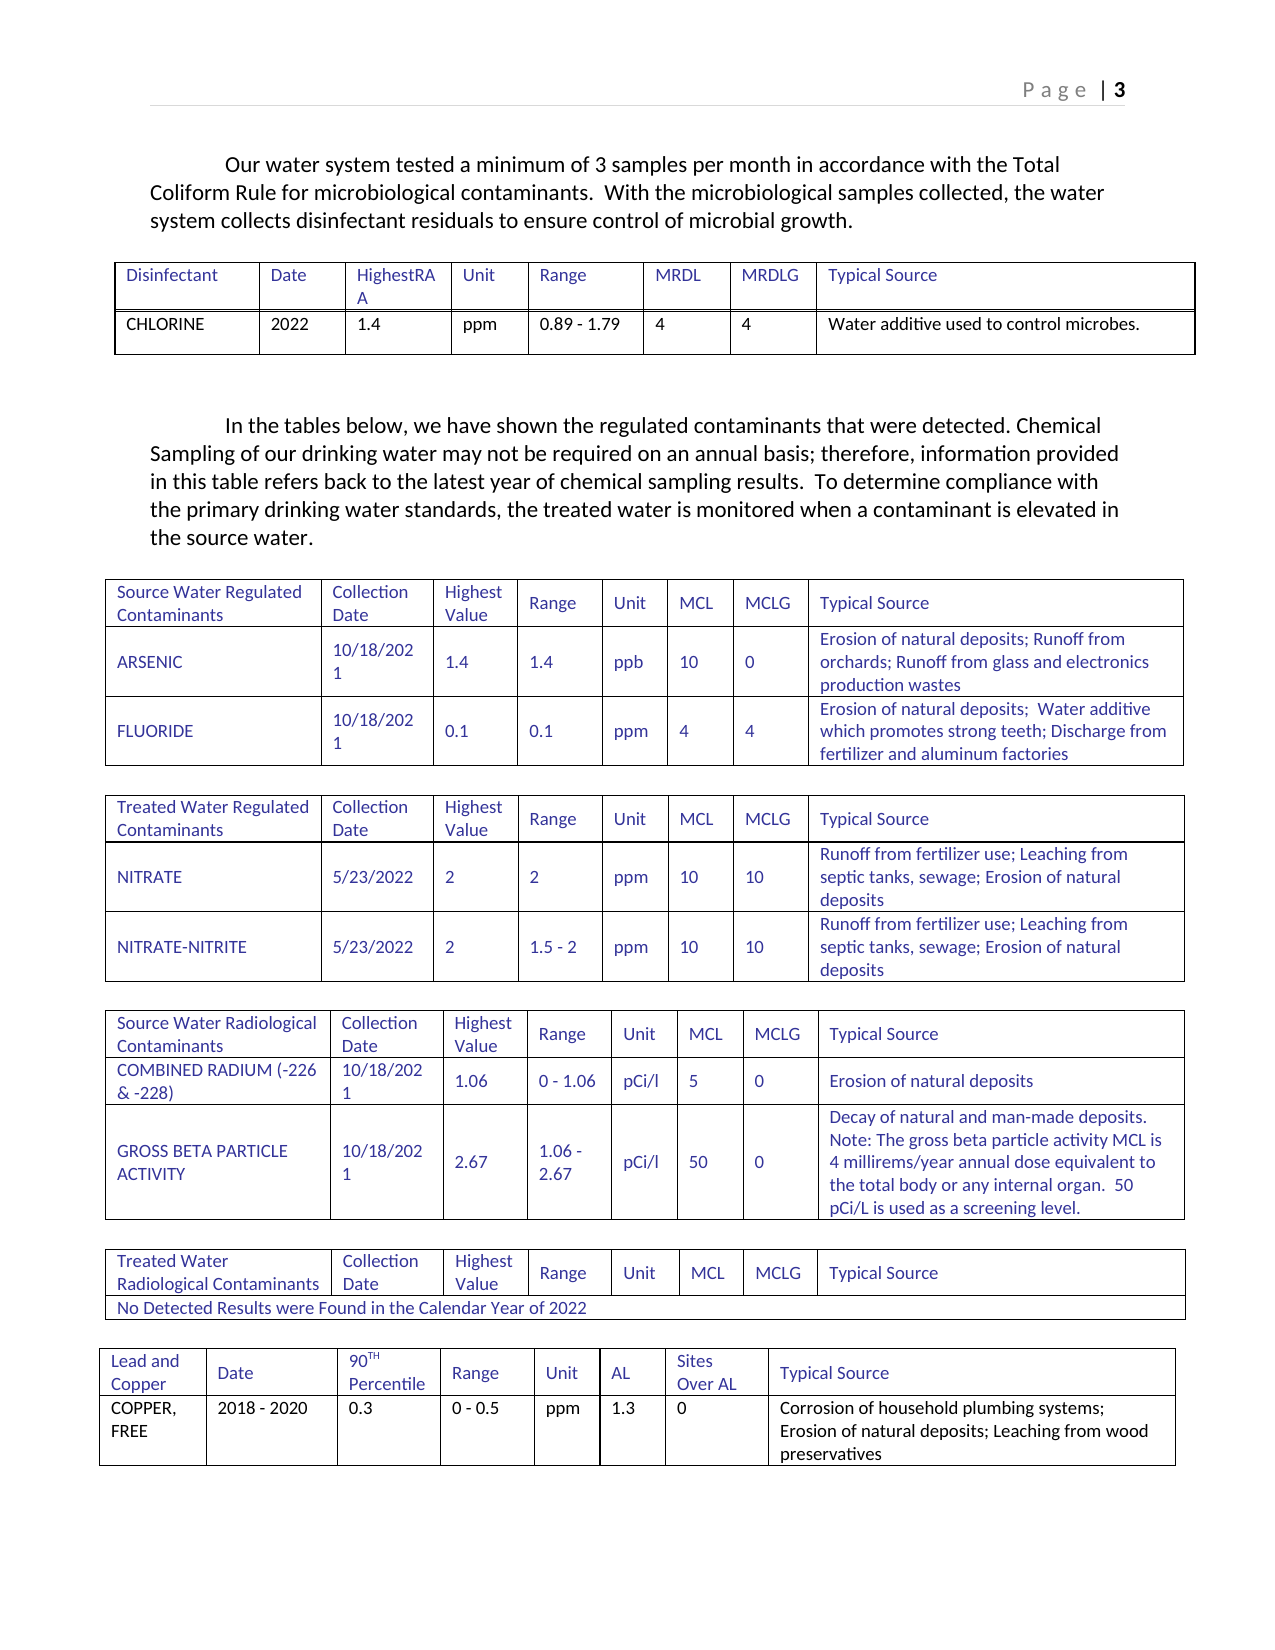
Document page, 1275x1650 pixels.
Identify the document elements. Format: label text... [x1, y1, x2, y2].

table_header MCLG [734, 580, 808, 626]
table_header Unit [452, 263, 528, 309]
table_cell Erosion of natural deposits [819, 1058, 1184, 1104]
table_cell 0.1 [434, 697, 517, 765]
table_header AL [601, 1349, 665, 1395]
table_cell FLUORIDE [106, 697, 321, 765]
table_header Typical Source [819, 1011, 1184, 1057]
table_header Sites Over AL [666, 1349, 768, 1395]
table_cell 0.1 [518, 697, 602, 765]
table_cell pCi/l [612, 1058, 677, 1104]
table_header Unit [535, 1349, 599, 1395]
table_cell ppm [535, 1396, 599, 1465]
table_header [680, 1250, 743, 1295]
table_cell NITRATE [106, 843, 321, 911]
table_cell ppb [603, 627, 667, 696]
table_header [668, 580, 733, 626]
table_cell 0.89 - 1.79 [529, 312, 643, 354]
table_header [669, 796, 733, 841]
table_cell CHLORINE [116, 312, 259, 354]
table_cell GROSS BETA PARTICLE ACTIVITY [106, 1105, 330, 1219]
table_cell 2022 [260, 312, 345, 354]
table_cell Erosion of natural deposits; Runoff from orchards; Runoff from glass and electronics production wastes [809, 627, 1183, 696]
table_cell 1.4 [434, 627, 517, 696]
table_header Typical Source [817, 263, 1194, 309]
table_cell Decay of natural and man-made deposits. Note: The gross beta particle activity MCL is 4 millirems/year annual dose equivalent to the total body or any internal organ. 50 pCi/L is used as a screening level. [819, 1105, 1184, 1219]
table_header Treated Water Radiological Contaminants [106, 1250, 331, 1295]
table_header Date [260, 263, 345, 309]
table_header 90TH Percentile [338, 1349, 440, 1395]
table_cell Corrosion of household plumbing systems; Erosion of natural deposits; Leaching from wood preservatives [769, 1396, 1175, 1465]
table_header HighestRAA [346, 263, 451, 309]
table_cell 5/23/2022 [322, 843, 433, 911]
table_header Source Water Regulated Contaminants [106, 580, 321, 626]
table_cell 0 [744, 1058, 818, 1104]
table_cell 10 [668, 627, 733, 696]
table_header Typical Source [769, 1349, 1175, 1395]
table_header Unit [603, 796, 668, 841]
table_cell ppm [603, 697, 667, 765]
table_cell ppm [603, 912, 668, 981]
table_cell No Detected Results were Found in the Calendar Year of 2022 [106, 1296, 1185, 1319]
table_header MCLG [734, 796, 808, 841]
table_cell 2 [434, 843, 518, 911]
table_cell ARSENIC [106, 627, 321, 696]
table_header Highest Value [444, 1011, 527, 1057]
table_cell 10 [669, 912, 733, 981]
table_header Lead and Copper [100, 1349, 206, 1395]
table_header Unit [603, 580, 667, 626]
table_cell COMBINED RADIUM (-226 & -228) [106, 1058, 330, 1104]
table_cell 4 [734, 697, 808, 765]
table_cell 10 [669, 843, 733, 911]
table_cell Erosion of natural deposits; Water additive which promotes strong teeth; Discharge from fertilizer and aluminum factories [809, 697, 1183, 765]
table_header Collection Date [322, 796, 433, 841]
table_header MRDLG [731, 263, 816, 309]
table_cell 5/23/2022 [322, 912, 433, 981]
table_cell 10/18/2021 [331, 1105, 443, 1219]
table_header Range [519, 796, 602, 841]
table_header Typical Source [809, 580, 1183, 626]
table_header Range [529, 1250, 611, 1295]
table_cell 2 [519, 843, 602, 911]
table_cell 0 [666, 1396, 768, 1465]
table_header Treated Water Regulated Contaminants [106, 796, 321, 841]
table_header Highest Value [444, 1250, 528, 1295]
table_cell 10/18/2021 [322, 697, 433, 765]
table_cell Runoff from fertilizer use; Leaching from septic tanks, sewage; Erosion of natural deposits [809, 912, 1184, 981]
table_header Unit [612, 1011, 677, 1057]
table_cell 10/18/2021 [322, 627, 433, 696]
table_header MCLG [744, 1011, 818, 1057]
table_cell 1.06 [444, 1058, 527, 1104]
table_cell 1.5 - 2 [519, 912, 602, 981]
table_cell 5 [678, 1058, 743, 1104]
table_cell 0.3 [338, 1396, 440, 1465]
table_cell 0 [734, 627, 808, 696]
table_cell 10 [734, 912, 808, 981]
table_header MCLG [744, 1250, 817, 1295]
table_cell 1.3 [601, 1396, 665, 1465]
table_cell ppm [452, 312, 528, 354]
table_header Range [518, 580, 602, 626]
table_header Collection Date [332, 1250, 443, 1295]
table_header Range [441, 1349, 534, 1395]
table_header Range [528, 1011, 611, 1057]
table_cell 0 [744, 1105, 818, 1219]
text Our water system tested a minimum of 3 samples per month in accordance with the Total Coliform Rule for microbiological contaminants. With the microbiological samples collected, the water system collects disinfectant residuals to ensure control of microbial growth. [150, 150, 1125, 234]
table_header Date [207, 1349, 337, 1395]
table_cell 0 - 1.06 [528, 1058, 611, 1104]
table_cell COPPER, FREE [100, 1396, 206, 1465]
table_cell 4 [668, 697, 733, 765]
table_cell 1.06 - 2.67 [528, 1105, 611, 1219]
table_header Range [529, 263, 643, 309]
table_cell 2 [434, 912, 518, 981]
table_header Unit [612, 1250, 679, 1295]
table_cell 4 [731, 312, 816, 354]
table_cell 1.4 [518, 627, 602, 696]
table_cell Runoff from fertilizer use; Leaching from septic tanks, sewage; Erosion of natural deposits [809, 843, 1184, 911]
table_cell pCi/l [612, 1105, 677, 1219]
table_cell 1.4 [346, 312, 451, 354]
table_header Source Water Radiological Contaminants [106, 1011, 330, 1057]
table_header Typical Source [809, 796, 1184, 841]
table_cell 10/18/2021 [331, 1058, 443, 1104]
table_cell 10 [734, 843, 808, 911]
table_header MRDL [644, 263, 730, 309]
table_header Disinfectant [116, 263, 259, 309]
table_header Collection Date [322, 580, 433, 626]
table_header Highest Value [434, 580, 517, 626]
table_cell 4 [644, 312, 730, 354]
table_cell 2018 - 2020 [207, 1396, 337, 1465]
text In the tables below, we have shown the regulated contaminants that were detected. Chemical Sampling of our drinking water may not be required on an annual basis; therefore, information provided in this table refers back to the latest year of chemical sampling results. To determine compliance with the primary drinking water standards, the treated water is monitored when a contaminant is elevated in the source water. [150, 411, 1125, 551]
table_cell 50 [678, 1105, 743, 1219]
table_cell ppm [603, 843, 668, 911]
table_cell 2.67 [444, 1105, 527, 1219]
table_cell NITRATE-NITRITE [106, 912, 321, 981]
table_cell Water additive used to control microbes. [817, 312, 1194, 354]
table_header [678, 1011, 743, 1057]
table_header Collection Date [331, 1011, 443, 1057]
table_header Highest Value [434, 796, 518, 841]
table_header Typical Source [818, 1250, 1185, 1295]
table_cell 0 - 0.5 [441, 1396, 534, 1465]
